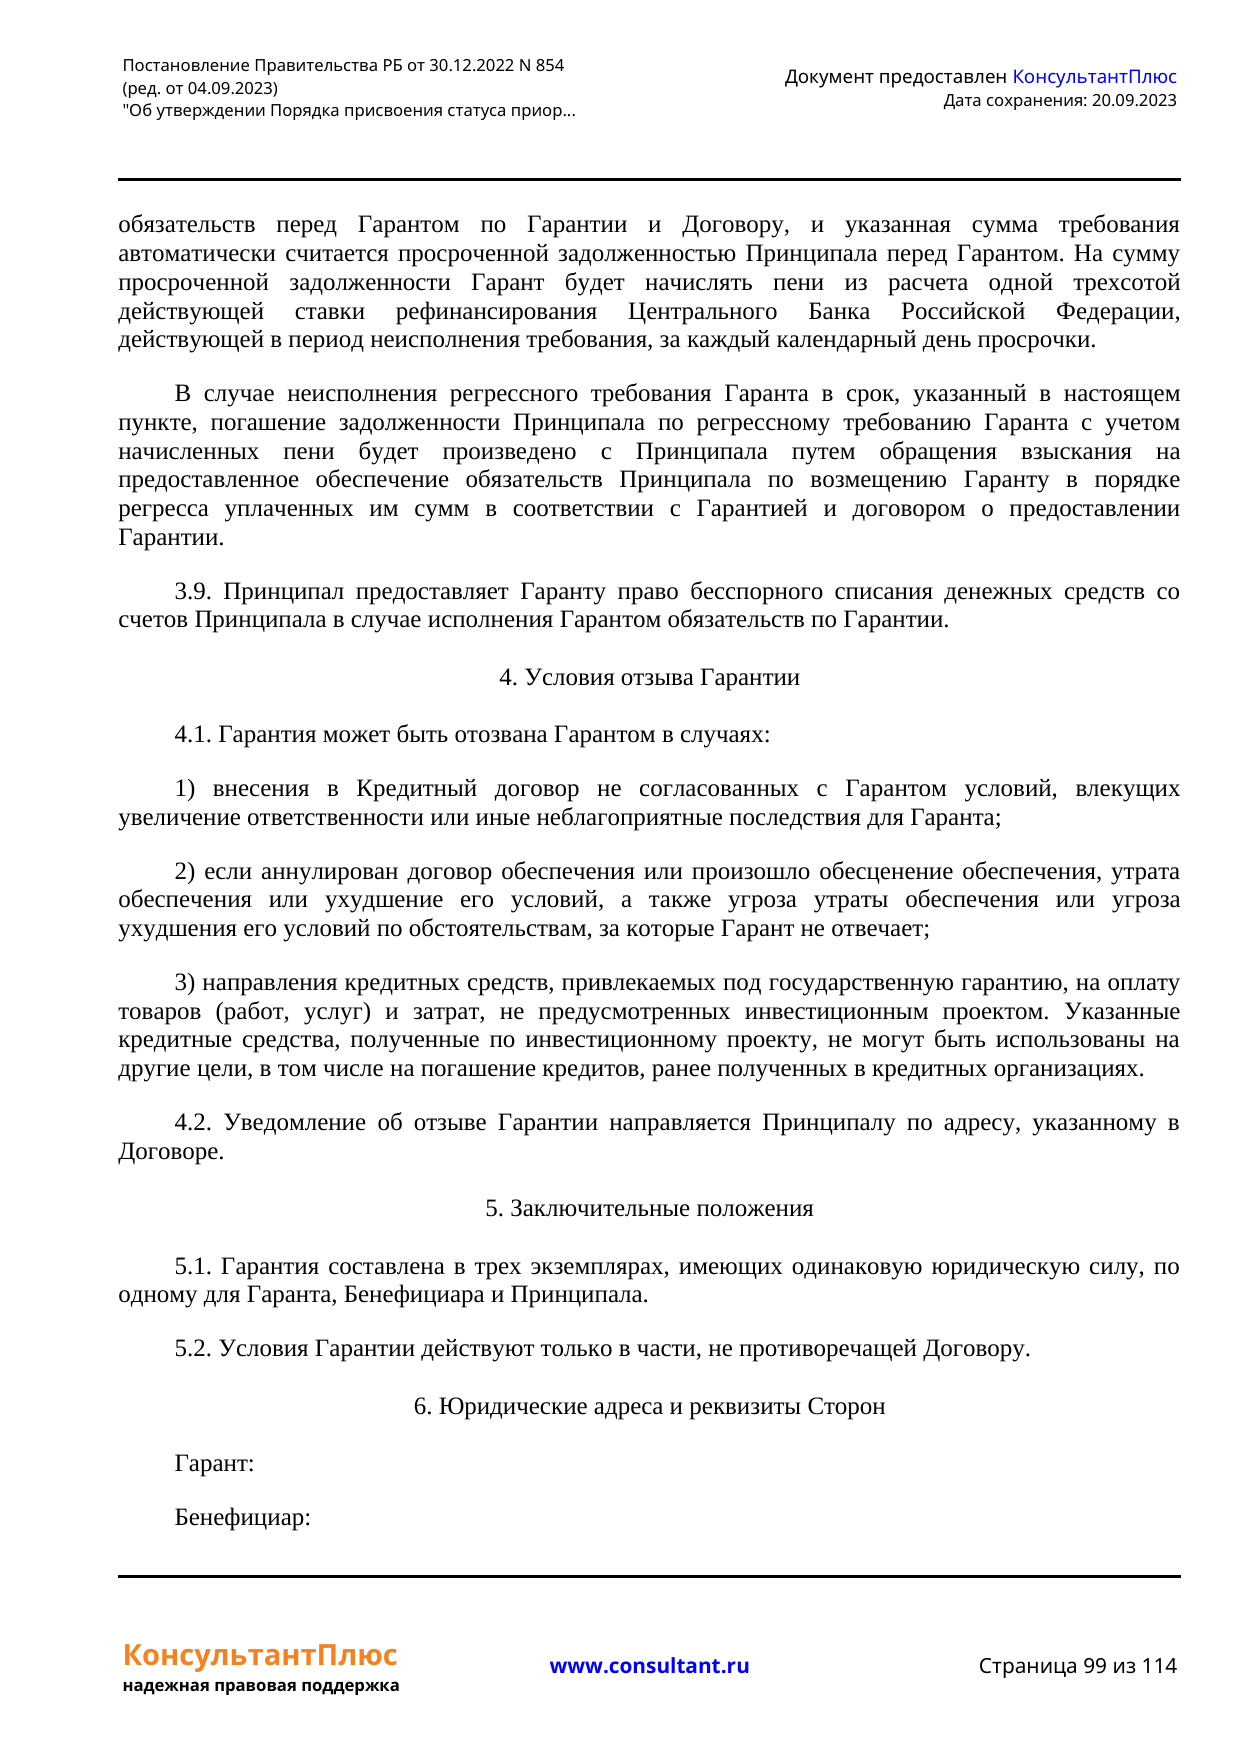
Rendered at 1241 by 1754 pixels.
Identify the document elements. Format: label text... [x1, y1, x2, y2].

text В случае неисполнения регрессного требования Гаранта в срок, указанный в настоящем пункте, погашение задолженности Принципала по регрессному требованию Гаранта с учетом начисленных пени будет произведено с Принципала путем обращения взыскания на предоставленное обеспечение обязательств Принципала по возмещению Гаранту в порядке регресса уплаченных им сумм в соответствии с Гарантией и договором о предоставлении Гарантии. [118, 378, 1181, 551]
text 3.9. Принципал предоставляет Гаранту право бесспорного списания денежных средств со счетов Принципала в случае исполнения Гарантом обязательств по Гарантии. [118, 576, 1181, 633]
text 2) если аннулирован договор обеспечения или произошло обесценение обеспечения, утрата обеспечения или ухудшение его условий, а также угроза утраты обеспечения или угроза ухудшения его условий по обстоятельствам, за которые Гарант не отвечает; [118, 856, 1181, 942]
text 4.1. Гарантия может быть отозвана Гарантом в случаях: [118, 719, 1181, 748]
text 5. Заключительные положения [118, 1193, 1181, 1222]
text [118, 209, 1181, 353]
text 1) внесения в Кредитный договор не согласованных с Гарантом условий, влекущих увеличение ответственности или иные неблагоприятные последствия для Гаранта; [118, 773, 1181, 831]
text Гарант: [118, 1448, 1181, 1477]
text Бенефициар: [118, 1502, 1181, 1531]
text 6. Юридические адреса и реквизиты Сторон [118, 1391, 1181, 1419]
text 5.2. Условия Гарантии действуют только в части, не противоречащей Договору. [118, 1333, 1181, 1362]
text 5.1. Гарантия составлена в трех экземплярах, имеющих одинаковую юридическую силу, по одному для Гаранта, Бенефициара и Принципала. [118, 1251, 1181, 1308]
text 4. Условия отзыва Гарантии [118, 662, 1181, 691]
text 4.2. Уведомление об отзыве Гарантии направляется Принципалу по адресу, указанному в Договоре. [118, 1107, 1181, 1164]
text 3) направления кредитных средств, привлекаемых под государственную гарантию, на оплату товаров (работ, услуг) и затрат, не предусмотренных инвестиционным проектом. Указанные кредитные средства, полученные по инвестиционному проекту, не могут быть использованы на другие цели, в том числе на погашение кредитов, ранее полученных в кредитных организациях. [118, 967, 1181, 1082]
